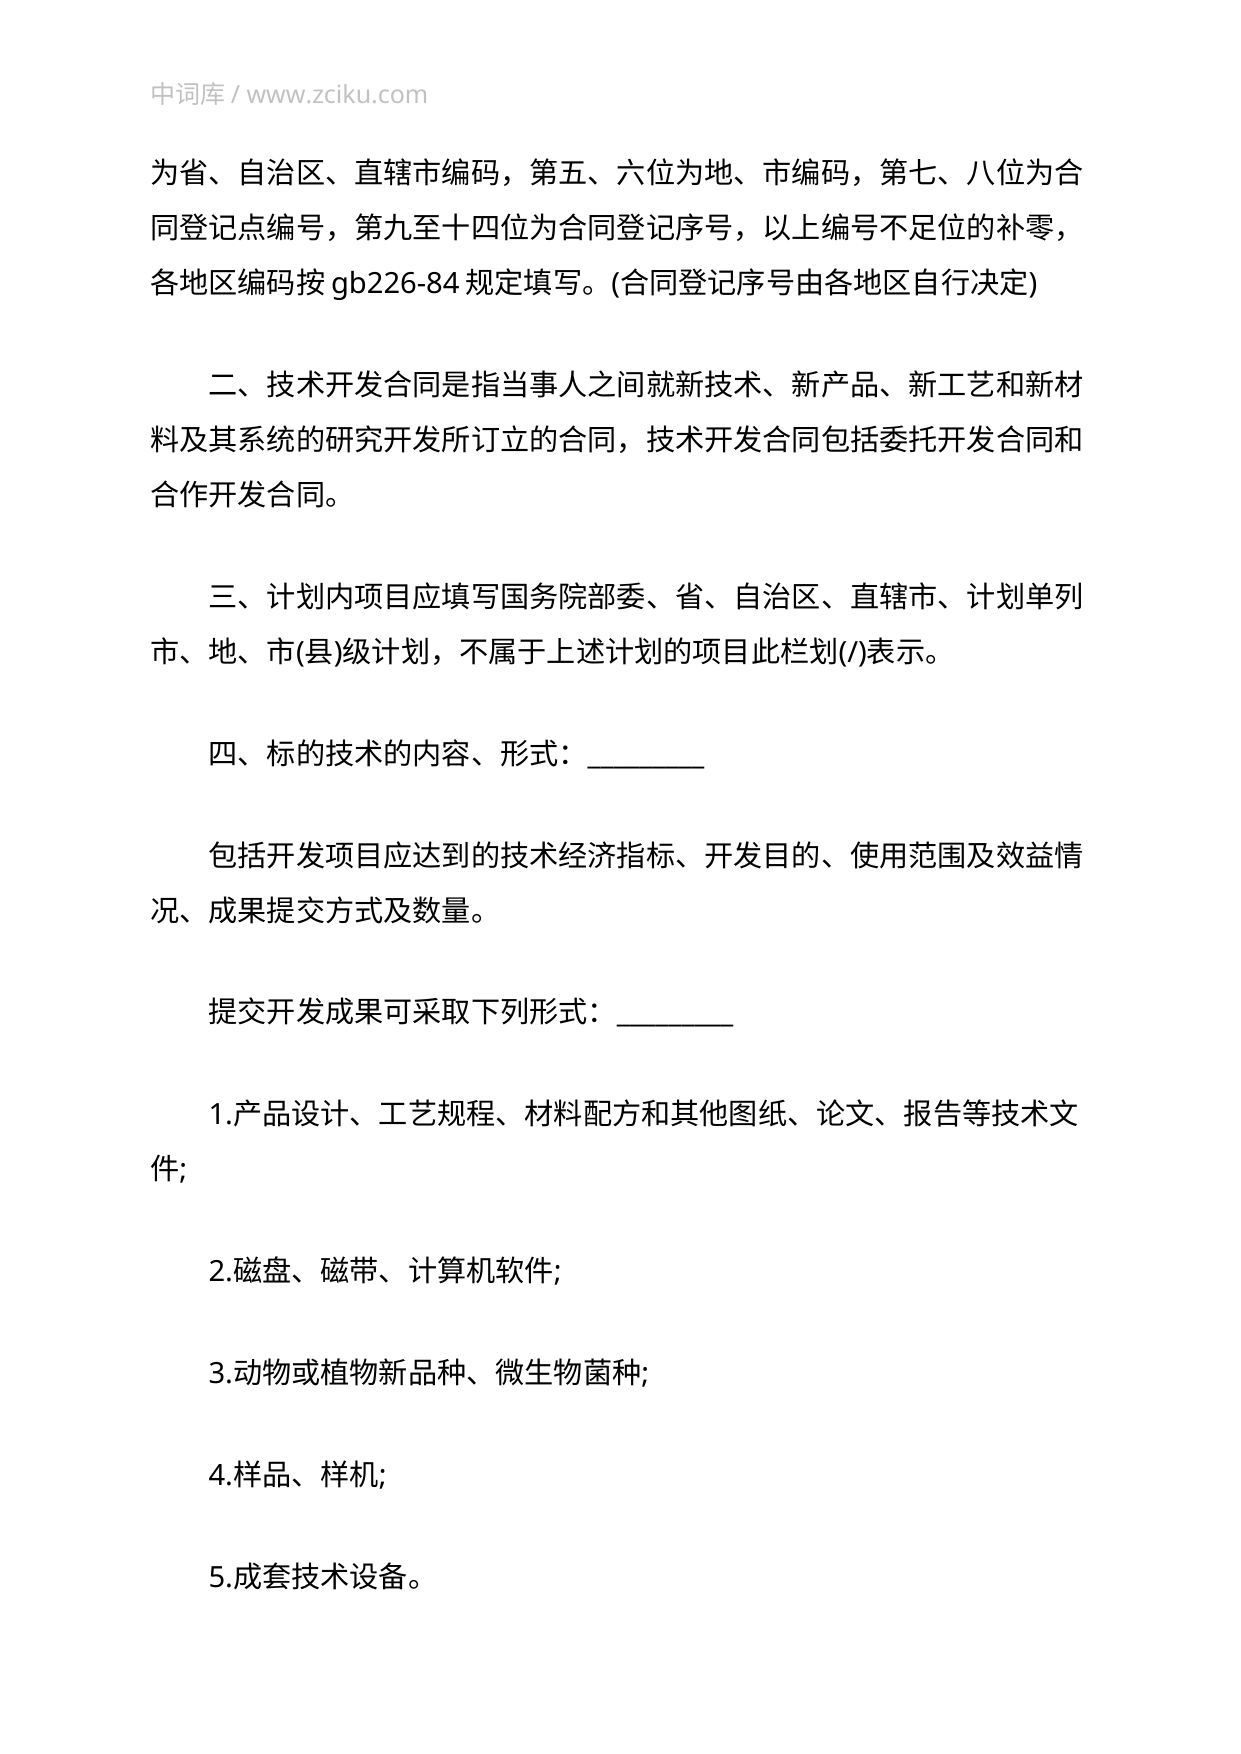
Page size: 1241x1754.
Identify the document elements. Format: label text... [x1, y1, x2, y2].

text 2.磁盘、磁带、计算机软件; [150, 1248, 1090, 1290]
text 4.样品、样机; [150, 1452, 1090, 1494]
text 二、技术开发合同是指当事人之间就新技术、新产品、新工艺和新材料及其系统的研究开发所订立的合同，技术开发合同包括委托开发合同和合作开发合同。 [150, 362, 1090, 514]
text 四、标的技术的内容、形式：_________ [150, 730, 1090, 773]
text 5.成套技术设备。 [150, 1554, 1090, 1596]
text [150, 150, 1090, 302]
text 三、计划内项目应填写国务院部委、省、自治区、直辖市、计划单列市、地、市(县)级计划，不属于上述计划的项目此栏划(/)表示。 [150, 573, 1090, 671]
text 包括开发项目应达到的技术经济指标、开发目的、使用范围及效益情况、成果提交方式及数量。 [150, 832, 1090, 929]
text 1.产品设计、工艺规程、材料配方和其他图纸、论文、报告等技术文件; [150, 1091, 1090, 1188]
text 3.动物或植物新品种、微生物菌种; [150, 1350, 1090, 1392]
text 提交开发成果可采取下列形式：_________ [150, 989, 1090, 1031]
